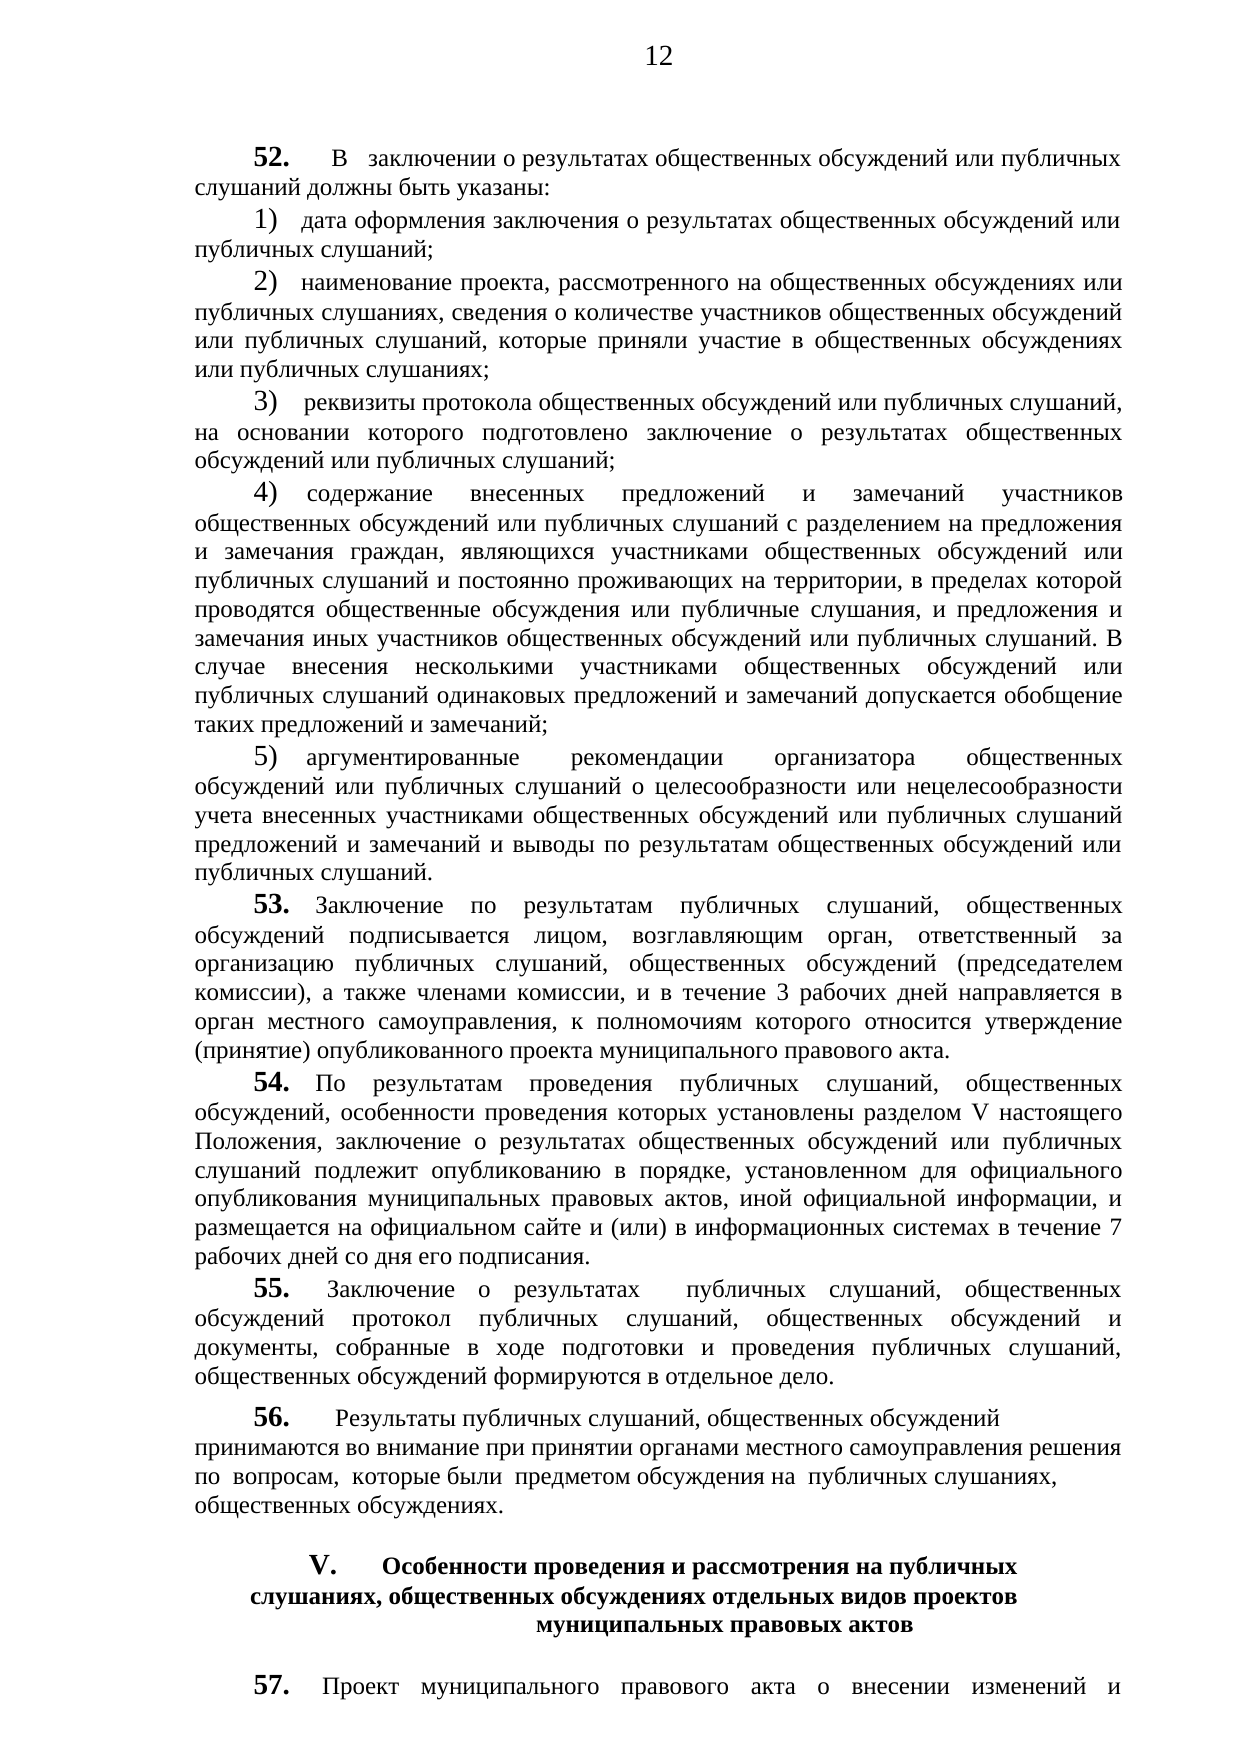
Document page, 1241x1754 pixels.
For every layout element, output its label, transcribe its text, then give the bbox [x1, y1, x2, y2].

list Результаты публичных слушаний, общественных обсуждений принимаются во внимание при принятии органами местного самоуправления решения по вопросам, которые были предметом обсуждения на публичных слушаниях, общественных обсуждениях. [194, 1399, 1122, 1518]
list содержание внесенных предложений и замечаний участников общественных обсуждений или публичных слушаний с разделением на предложения и замечания граждан, являющихся участниками общественных обсуждений или публичных слушаний и постоянно проживающих на территории, в пределах которой проводятся общественные обсуждения или публичные слушания, и предложения и замечания иных участников общественных обсуждений или публичных слушаний. В случае внесения несколькими участниками общественных обсуждений или публичных слушаний одинаковых предложений и замечаний допускается обобщение таких предложений и замечаний; [194, 474, 1123, 738]
list В заключении о результатах общественных обсуждений или публичных слушаний должны быть указаны: [194, 139, 1122, 201]
list По результатам проведения публичных слушаний, общественных обсуждений, особенности проведения которых установлены разделом V настоящего Положения, заключение о результатах общественных обсуждений или публичных слушаний подлежит опубликованию в порядке, установленном для официального опубликования муниципальных правовых актов, иной официальной информации, и размещается на официальном сайте и (или) в информационных системах в течение 7 рабочих дней со дня его подписания. [194, 1064, 1123, 1270]
subtitle Особенности проведения и рассмотрения на публичных слушаниях, общественных обсуждениях отдельных видов проектов [250, 1547, 1067, 1609]
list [194, 1667, 1122, 1701]
list Заключение по результатам публичных слушаний, общественных обсуждений подписывается лицом, возглавляющим орган, ответственный за организацию публичных слушаний, общественных обсуждений (председателем комиссии), а также членами комиссии, и в течение 3 рабочих дней направляется в орган местного самоуправления, к полномочиям которого относится утверждение (принятие) опубликованного проекта муниципального правового акта. [194, 886, 1123, 1063]
list реквизиты протокола общественных обсуждений или публичных слушаний, на основании которого подготовлено заключение о результатах общественных обсуждений или публичных слушаний; [194, 383, 1123, 474]
list дата оформления заключения о результатах общественных обсуждений или публичных слушаний; [194, 201, 1121, 263]
list аргументированные рекомендации организатора общественных обсуждений или публичных слушаний о целесообразности или нецелесообразности учета внесенных участниками общественных обсуждений или публичных слушаний предложений и замечаний и выводы по результатам общественных обсуждений или публичных слушаний. [194, 738, 1123, 886]
list наименование проекта, рассмотренного на общественных обсуждениях или публичных слушаниях, сведения о количестве участников общественных обсуждений или публичных слушаний, которые приняли участие в общественных обсуждениях или публичных слушаниях; [194, 263, 1123, 383]
text муниципальных правовых актов [477, 1609, 1140, 1638]
list Заключение о результатах публичных слушаний, общественных обсуждений протокол публичных слушаний, общественных обсуждений и документы, собранные в ходе подготовки и проведения публичных слушаний, общественных обсуждений формируются в отдельное дело. [194, 1270, 1122, 1389]
